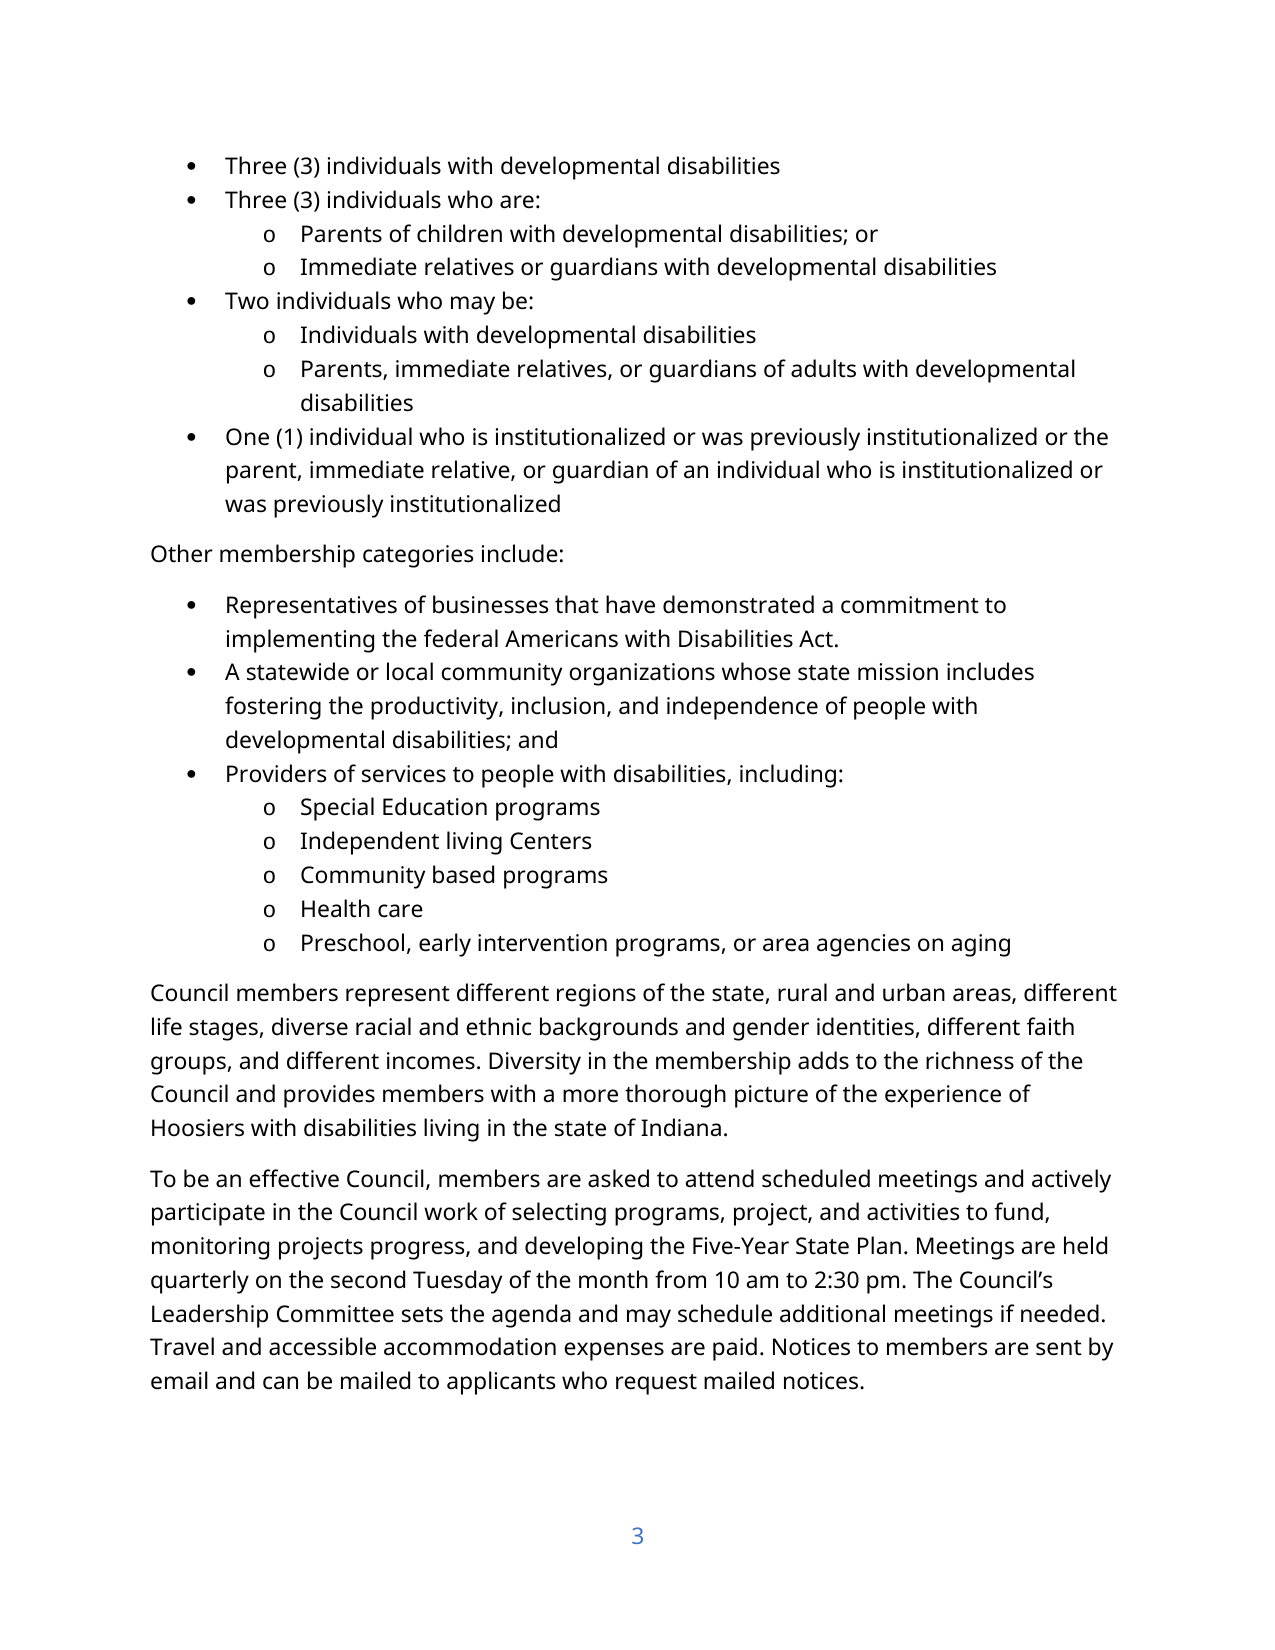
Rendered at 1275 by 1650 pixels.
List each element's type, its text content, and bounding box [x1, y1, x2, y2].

list Three (3) individuals with developmental disabilities [187, 150, 1125, 181]
list Independent living Centers [262, 825, 1125, 856]
text To be an effective Council, members are asked to attend scheduled meetings and actively participate in the Council work of selecting programs, project, and activities to fund, monitoring projects progress, and developing the Five-Year State Plan. Meetings are held quarterly on the second Tuesday of the month from 10 am to 2:30 pm. The Council’s Leadership Committee sets the agenda and may schedule additional meetings if needed. Travel and accessible accommodation expenses are paid. Notices to members are sent by email and can be mailed to applicants who request mailed notices. [150, 1163, 1125, 1396]
list A statewide or local community organizations whose state mission includes fostering the productivity, inclusion, and independence of people with developmental disabilities; and [187, 656, 1125, 755]
list Preschool, early intervention programs, or area agencies on aging [262, 927, 1125, 958]
list Two individuals who may be: [187, 285, 1125, 316]
list Parents of children with developmental disabilities; or [262, 217, 1125, 249]
list Providers of services to people with disabilities, including: [187, 757, 1125, 789]
list Three (3) individuals who are: [187, 184, 1125, 215]
list Individuals with developmental disabilities [262, 319, 1125, 350]
list Special Education programs [262, 791, 1125, 823]
list Immediate relatives or guardians with developmental disabilities [262, 251, 1125, 283]
list One (1) individual who is institutionalized or was previously institutionalized or the parent, immediate relative, or guardian of an individual who is institutionalized or was previously institutionalized [187, 420, 1125, 519]
text Other membership categories include: [150, 538, 1125, 569]
text Council members represent different regions of the state, rural and urban areas, different life stages, diverse racial and ethnic backgrounds and gender identities, different faith groups, and different incomes. Diversity in the membership adds to the richness of the Council and provides members with a more thorough picture of the experience of Hoosiers with disabilities living in the state of Indiana. [150, 977, 1125, 1143]
list Community based programs [262, 859, 1125, 890]
list Parents, immediate relatives, or guardians of adults with developmental disabilities [262, 353, 1125, 418]
list Health care [262, 893, 1125, 924]
list Representatives of businesses that have demonstrated a commitment to implementing the federal Americans with Disabilities Act. [187, 589, 1125, 654]
